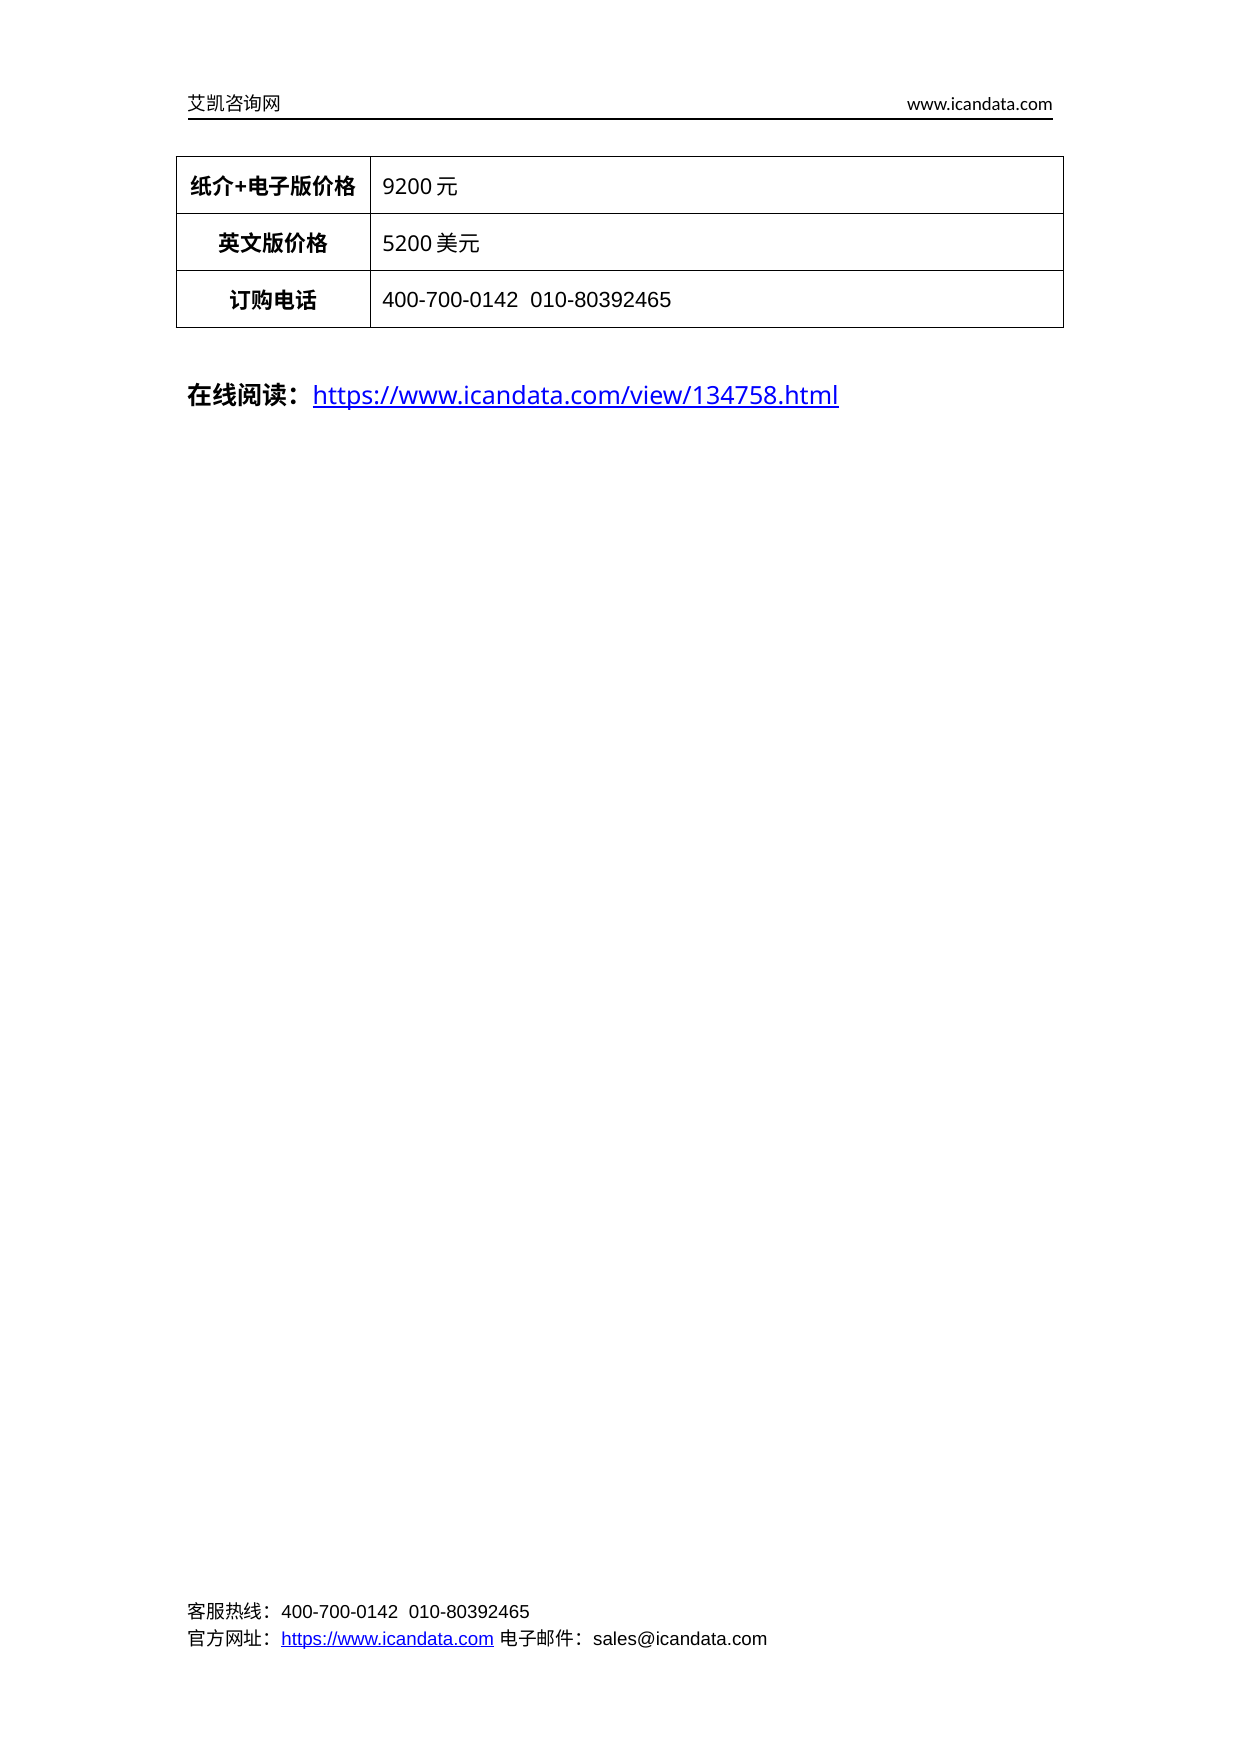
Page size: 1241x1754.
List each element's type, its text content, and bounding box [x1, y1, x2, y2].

table_cell 纸介+电子版价格 [177, 157, 370, 213]
text 在线阅读：https://www.icandata.com/view/134758.html [187, 361, 1053, 426]
table_cell 9200元 [371, 157, 1063, 213]
table_cell 订购电话 [177, 271, 370, 327]
table_cell 5200美元 [371, 214, 1063, 270]
table_cell 400-700-0142 010-80392465 [371, 271, 1063, 327]
table_cell 英文版价格 [177, 214, 370, 270]
